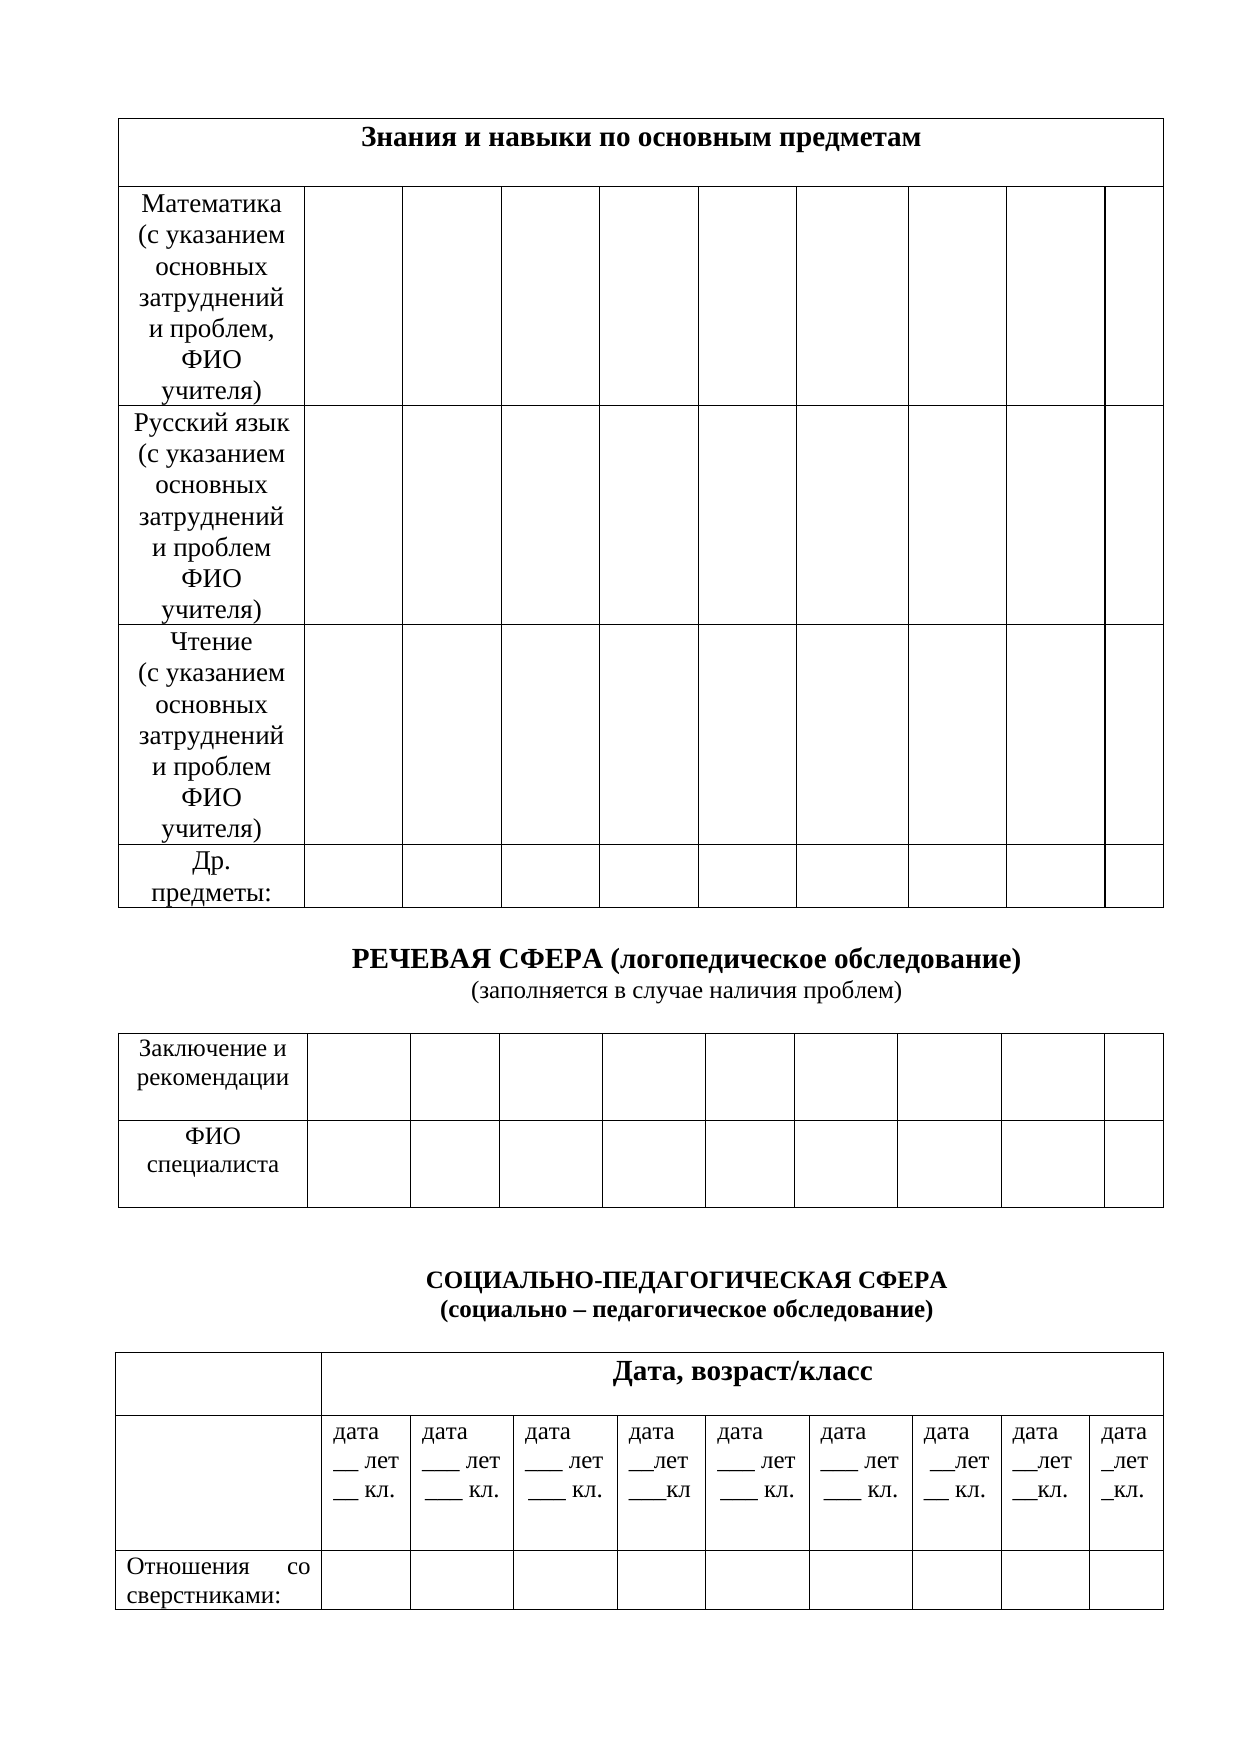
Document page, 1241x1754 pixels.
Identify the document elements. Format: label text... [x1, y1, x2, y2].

table_cell [308, 1121, 410, 1207]
table_cell [1106, 406, 1163, 624]
table_header [500, 1034, 602, 1120]
table_cell [1105, 1121, 1163, 1207]
table_cell [797, 625, 908, 843]
table_cell [1106, 187, 1163, 405]
table_cell дата ___ лет ___ кл. [514, 1416, 617, 1550]
table_cell дата _лет _кл. [1090, 1416, 1163, 1550]
table_cell [1002, 1121, 1104, 1207]
table_cell [403, 625, 501, 843]
table_header [603, 1034, 705, 1120]
table_cell [1106, 845, 1163, 907]
table_cell ФИО специалиста [119, 1121, 307, 1207]
table_header [308, 1034, 410, 1120]
table_cell [913, 1551, 1001, 1608]
table_header Дата, возраст/класс [322, 1353, 1163, 1415]
table_cell [502, 187, 599, 405]
table_cell [600, 406, 698, 624]
table_cell [810, 1551, 912, 1608]
table_cell [1007, 845, 1104, 907]
table_cell дата ___ лет ___ кл. [706, 1416, 809, 1550]
table_header [116, 1353, 321, 1415]
table_cell [699, 406, 796, 624]
table_cell [1007, 187, 1104, 405]
table_cell [1007, 625, 1104, 843]
text (социально – педагогическое обследование) [118, 1294, 1181, 1323]
table_cell [116, 1416, 321, 1550]
table_cell [699, 625, 796, 843]
table_cell [603, 1121, 705, 1207]
table_cell [797, 406, 908, 624]
table_cell [797, 187, 908, 405]
table_header [1002, 1034, 1104, 1120]
table_cell [706, 1551, 809, 1608]
table_cell [795, 1121, 897, 1207]
table_cell [305, 406, 402, 624]
table_cell [699, 187, 796, 405]
table_header [411, 1034, 499, 1120]
table_cell [600, 845, 698, 907]
table_cell дата __ лет __ кл. [322, 1416, 410, 1550]
table_cell Русский язык (с указанием основных затруднений и проблем ФИО учителя) [119, 406, 304, 624]
table_cell [1090, 1551, 1163, 1608]
table_cell [403, 845, 501, 907]
table_cell [909, 625, 1006, 843]
table_cell [600, 187, 698, 405]
table_cell [909, 187, 1006, 405]
table_cell дата __лет __кл. [1002, 1416, 1089, 1550]
table_cell [502, 406, 599, 624]
table_header [1105, 1034, 1163, 1120]
table_cell [305, 187, 402, 405]
table_cell [322, 1551, 410, 1608]
table_cell [305, 625, 402, 843]
table_header [898, 1034, 1001, 1120]
table_cell Знания и навыки по основным предметам [119, 119, 1163, 186]
table_cell дата ___ лет ___ кл. [810, 1416, 912, 1550]
table_cell Др. предметы: [119, 845, 304, 907]
table_cell [1106, 625, 1163, 843]
table_cell [1007, 406, 1104, 624]
text РЕЧЕВАЯ СФЕРА (логопедическое обследование) [118, 941, 1181, 975]
text (заполняется в случае наличия проблем) [118, 975, 1181, 1004]
table_cell [618, 1551, 705, 1608]
table_cell [600, 625, 698, 843]
table_cell [502, 625, 599, 843]
table_cell [699, 845, 796, 907]
table_cell [411, 1121, 499, 1207]
table_cell [411, 1551, 513, 1608]
table_cell [898, 1121, 1001, 1207]
text СОЦИАЛЬНО-ПЕДАГОГИЧЕСКАЯ СФЕРА [118, 1266, 1181, 1294]
table_cell [1002, 1551, 1089, 1608]
table_cell Чтение (с указанием основных затруднений и проблем ФИО учителя) [119, 625, 304, 843]
table_cell [909, 406, 1006, 624]
table_cell дата __лет ___кл [618, 1416, 705, 1550]
table_header [795, 1034, 897, 1120]
table_header [706, 1034, 794, 1120]
table_cell [706, 1121, 794, 1207]
table_cell дата __лет __ кл. [913, 1416, 1001, 1550]
table_cell [305, 845, 402, 907]
table_cell [403, 406, 501, 624]
table_cell [797, 845, 908, 907]
table_cell [500, 1121, 602, 1207]
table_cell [116, 1551, 321, 1608]
table_header Заключение и рекомендации [119, 1034, 307, 1120]
table_cell [909, 845, 1006, 907]
table_cell [514, 1551, 617, 1608]
table_cell [403, 187, 501, 405]
table_cell дата ___ лет ___ кл. [411, 1416, 513, 1550]
table_cell [502, 845, 599, 907]
table_cell Математика (с указанием основных затруднений и проблем, ФИО учителя) [119, 187, 304, 405]
